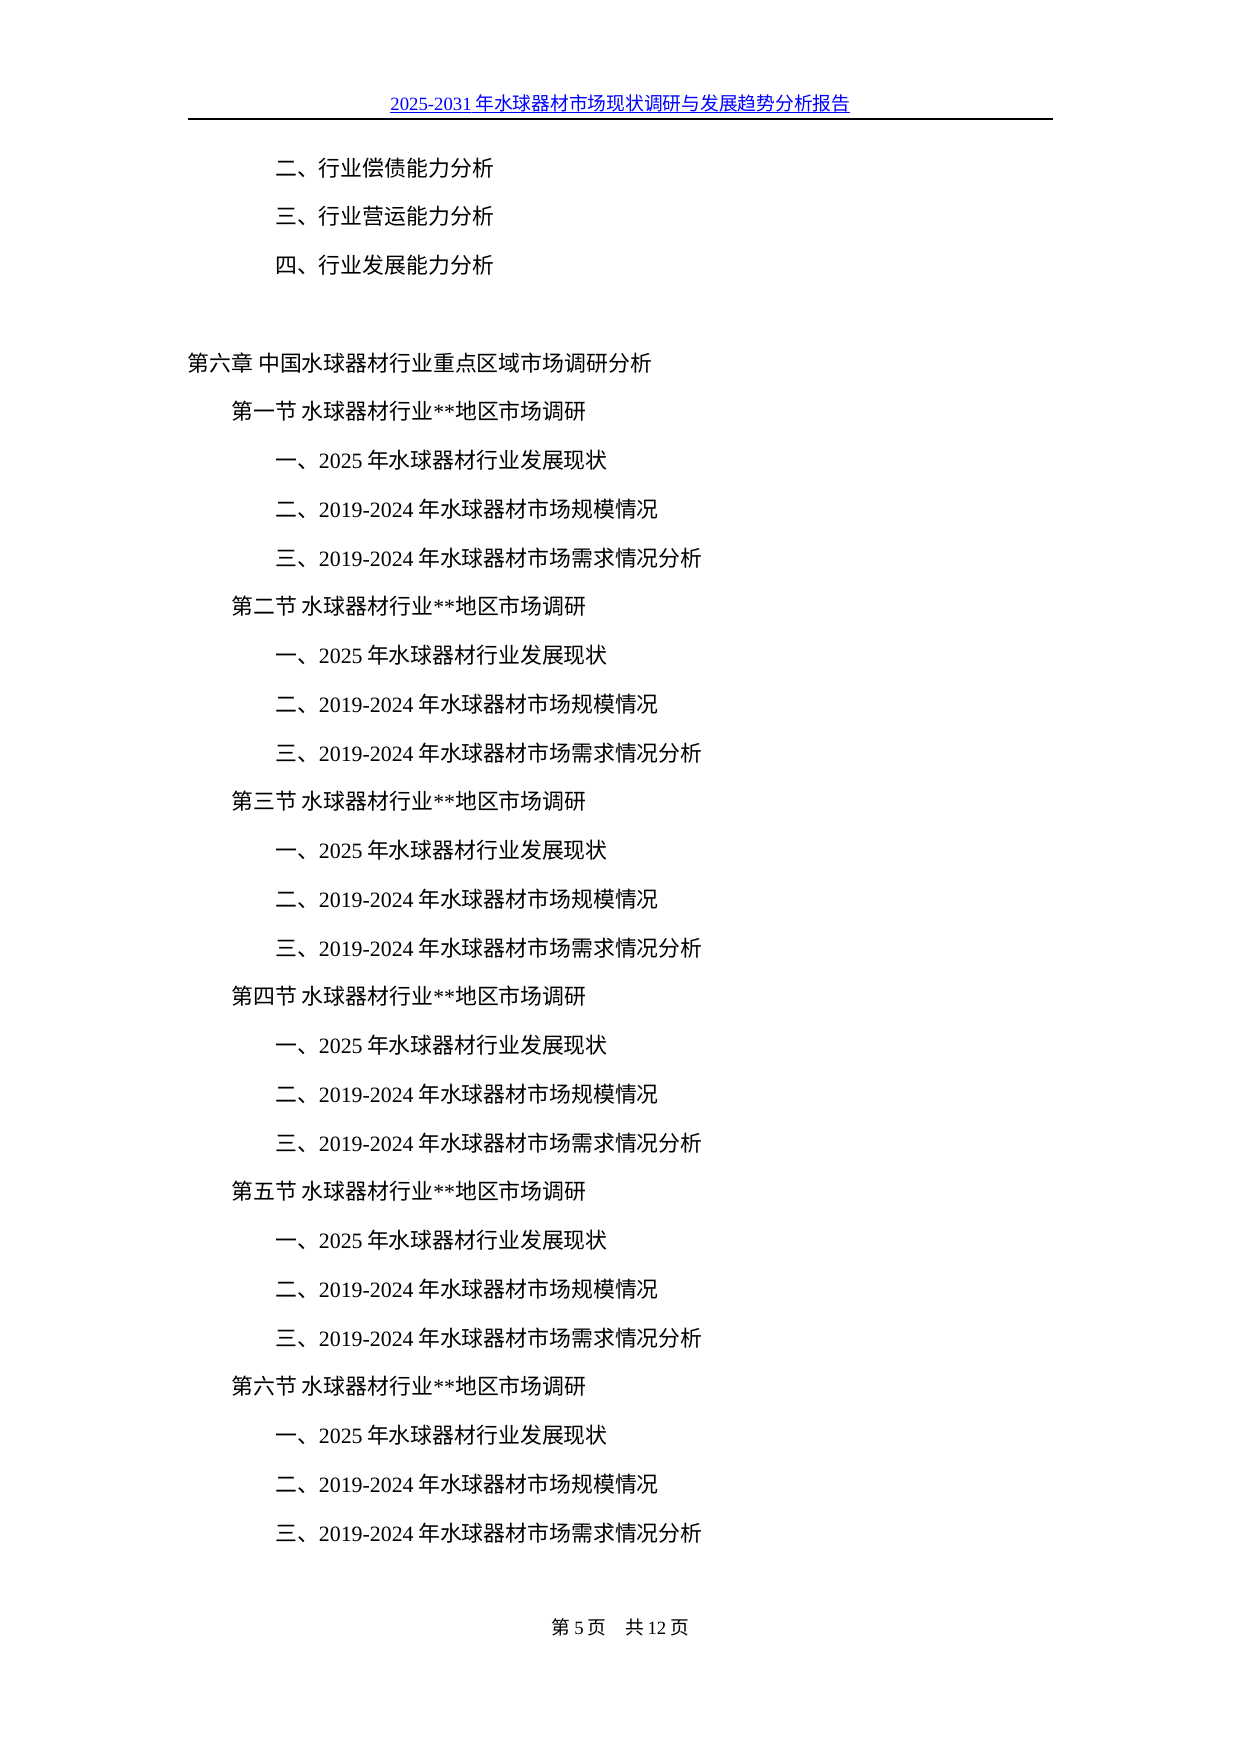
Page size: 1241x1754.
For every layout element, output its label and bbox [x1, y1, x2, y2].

text [187, 150, 1053, 1548]
